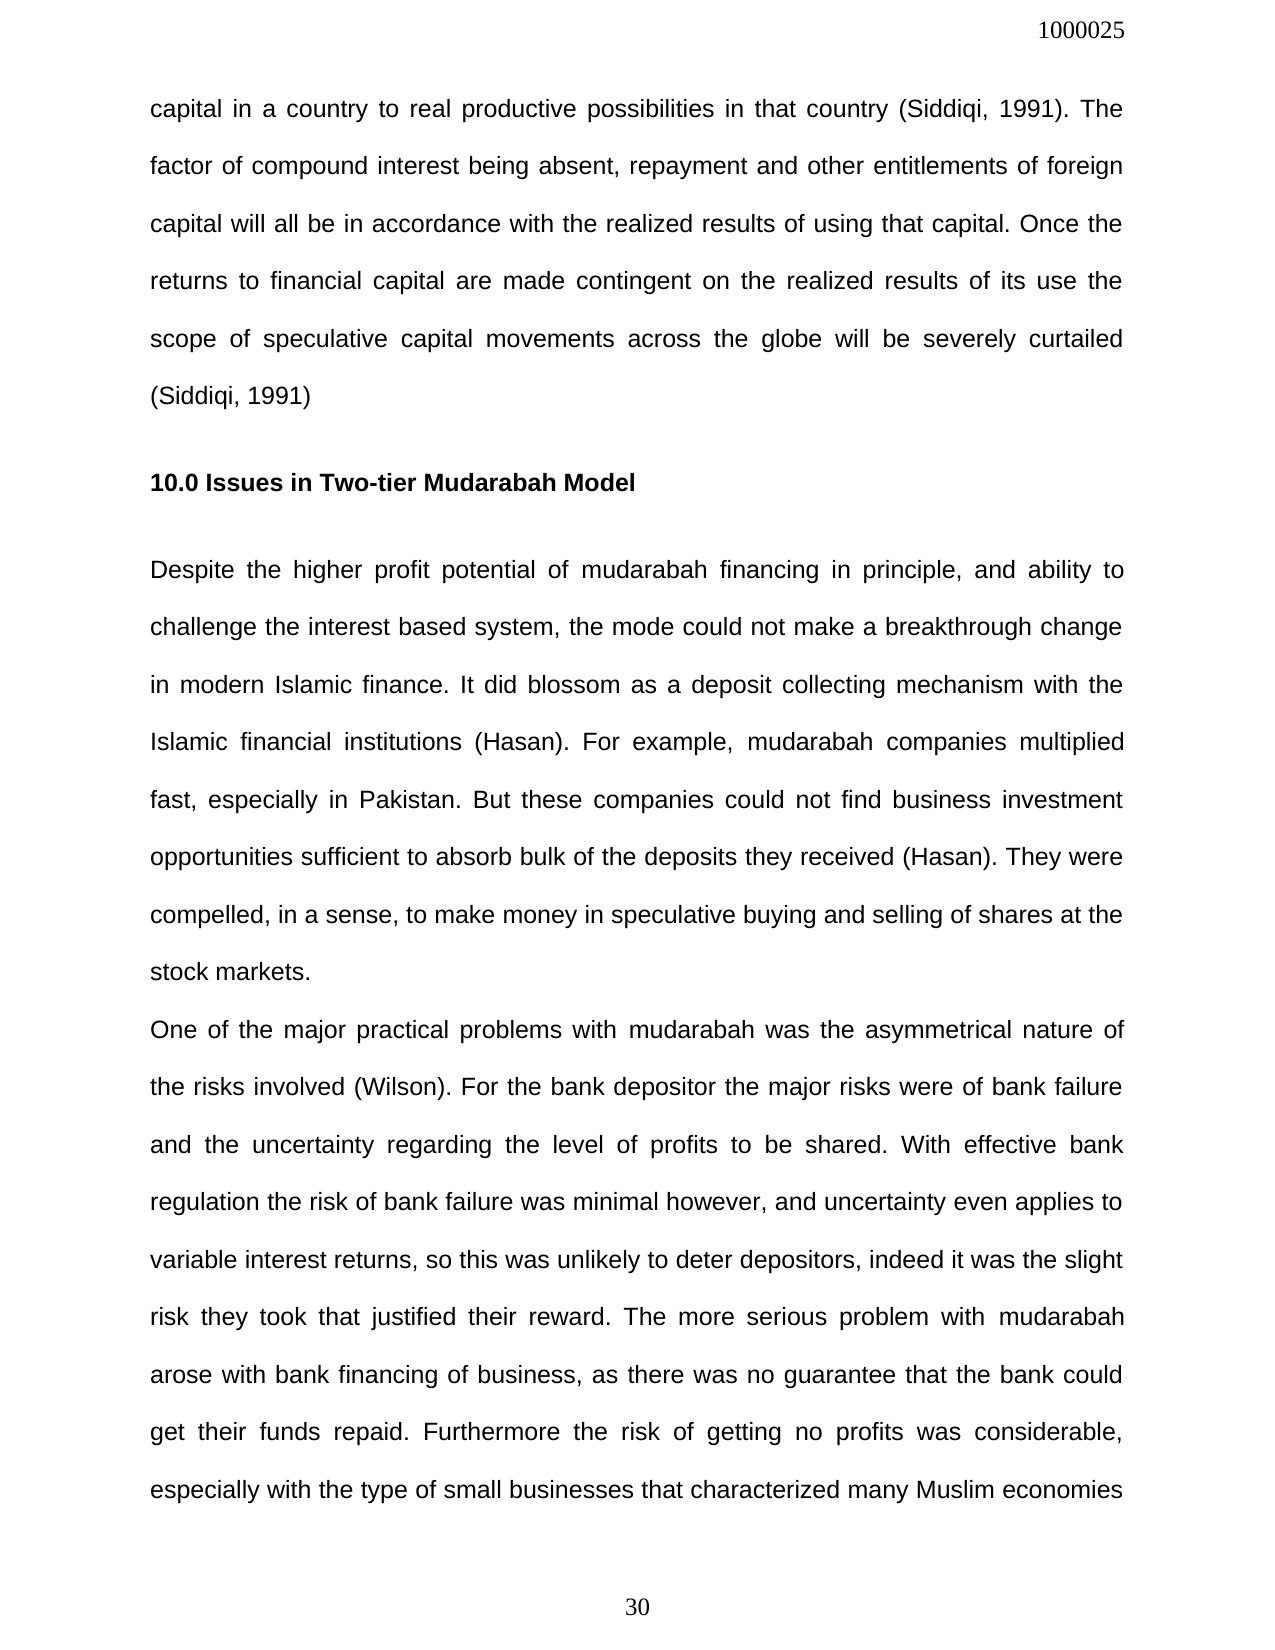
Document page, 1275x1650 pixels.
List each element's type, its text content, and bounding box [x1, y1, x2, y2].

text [150, 1014, 1125, 1503]
text Despite the higher profit potential of mudarabah financing in principle, and ability to challenge the interest based system, the mode could not make a breakthrough change in modern Islamic finance. It did blossom as a deposit collecting mechanism with the Islamic financial institutions (Hasan). For example, mudarabah companies multiplied fast, especially in Pakistan. But these companies could not find business investment opportunities sufficient to absorb bulk of the deposits they received (Hasan). They were compelled, in a sense, to make money in speculative buying and selling of shares at the stock markets. [150, 554, 1125, 986]
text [150, 94, 1125, 410]
text 10.0 Issues in Two-tier Mudarabah Model [150, 468, 1125, 497]
